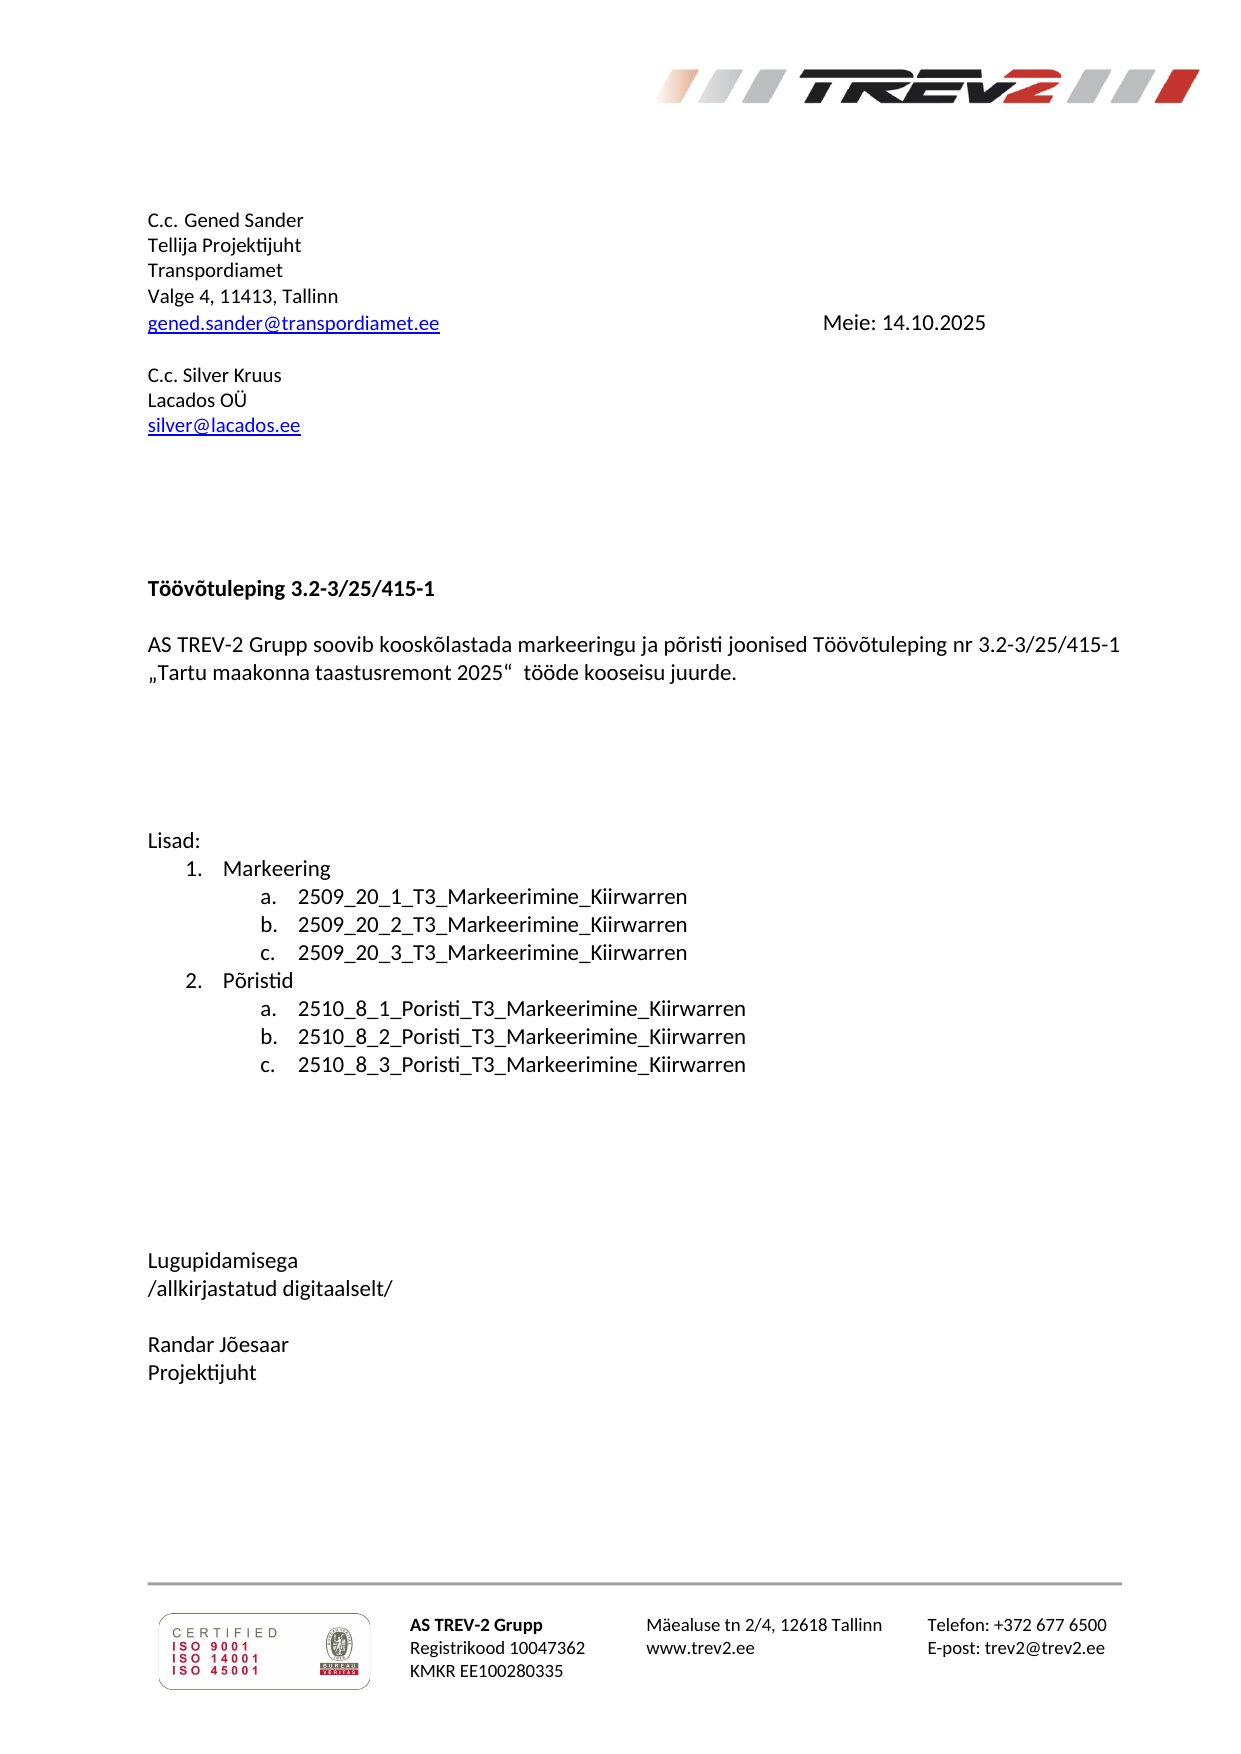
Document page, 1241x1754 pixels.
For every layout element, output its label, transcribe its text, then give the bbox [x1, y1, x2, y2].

list 2510_8_2_Poristi_T3_Markeerimine_Kiirwarren [260, 1022, 1122, 1050]
picture [650, 0, 1237, 125]
text Randar Jõesaar [148, 1330, 1122, 1358]
list Põristid [185, 966, 1122, 994]
text Valge 4, 11413, Tallinn [148, 283, 1122, 308]
text Tellija Projektijuht [148, 232, 1122, 258]
text Transpordiamet [148, 258, 1122, 283]
text AS TREV-2 Grupp soovib kooskõlastada markeeringu ja põristi joonised Töövõtuleping nr 3.2-3/25/415-1 „Tartu maakonna taastusremont 2025“ tööde kooseisu juurde. [148, 630, 1122, 686]
list 2510_8_3_Poristi_T3_Markeerimine_Kiirwarren [260, 1050, 1122, 1078]
text /allkirjastatud digitaalselt/ [148, 1274, 1122, 1302]
text Lisad: [148, 826, 1122, 854]
list Markeering [185, 854, 1122, 882]
list 2509_20_3_T3_Markeerimine_Kiirwarren [260, 938, 1122, 966]
list 2510_8_1_Poristi_T3_Markeerimine_Kiirwarren [260, 994, 1122, 1022]
picture [158, 1613, 371, 1690]
text C.c. Gened Sander [148, 207, 1122, 232]
text Töövõtuleping 3.2-3/25/415-1 [148, 574, 1122, 602]
list 2509_20_2_T3_Markeerimine_Kiirwarren [260, 910, 1122, 938]
text gened.sander@transpordiamet.ee Meie: 14.10.2025 [148, 308, 1122, 336]
text Lugupidamisega [148, 1246, 1122, 1274]
list 2509_20_1_T3_Markeerimine_Kiirwarren [260, 882, 1122, 910]
text Projektijuht [148, 1358, 1122, 1386]
text Lacados OÜ [148, 387, 1122, 413]
text C.c. Silver Kruus [148, 362, 1122, 387]
text silver@lacados.ee [148, 413, 1122, 438]
